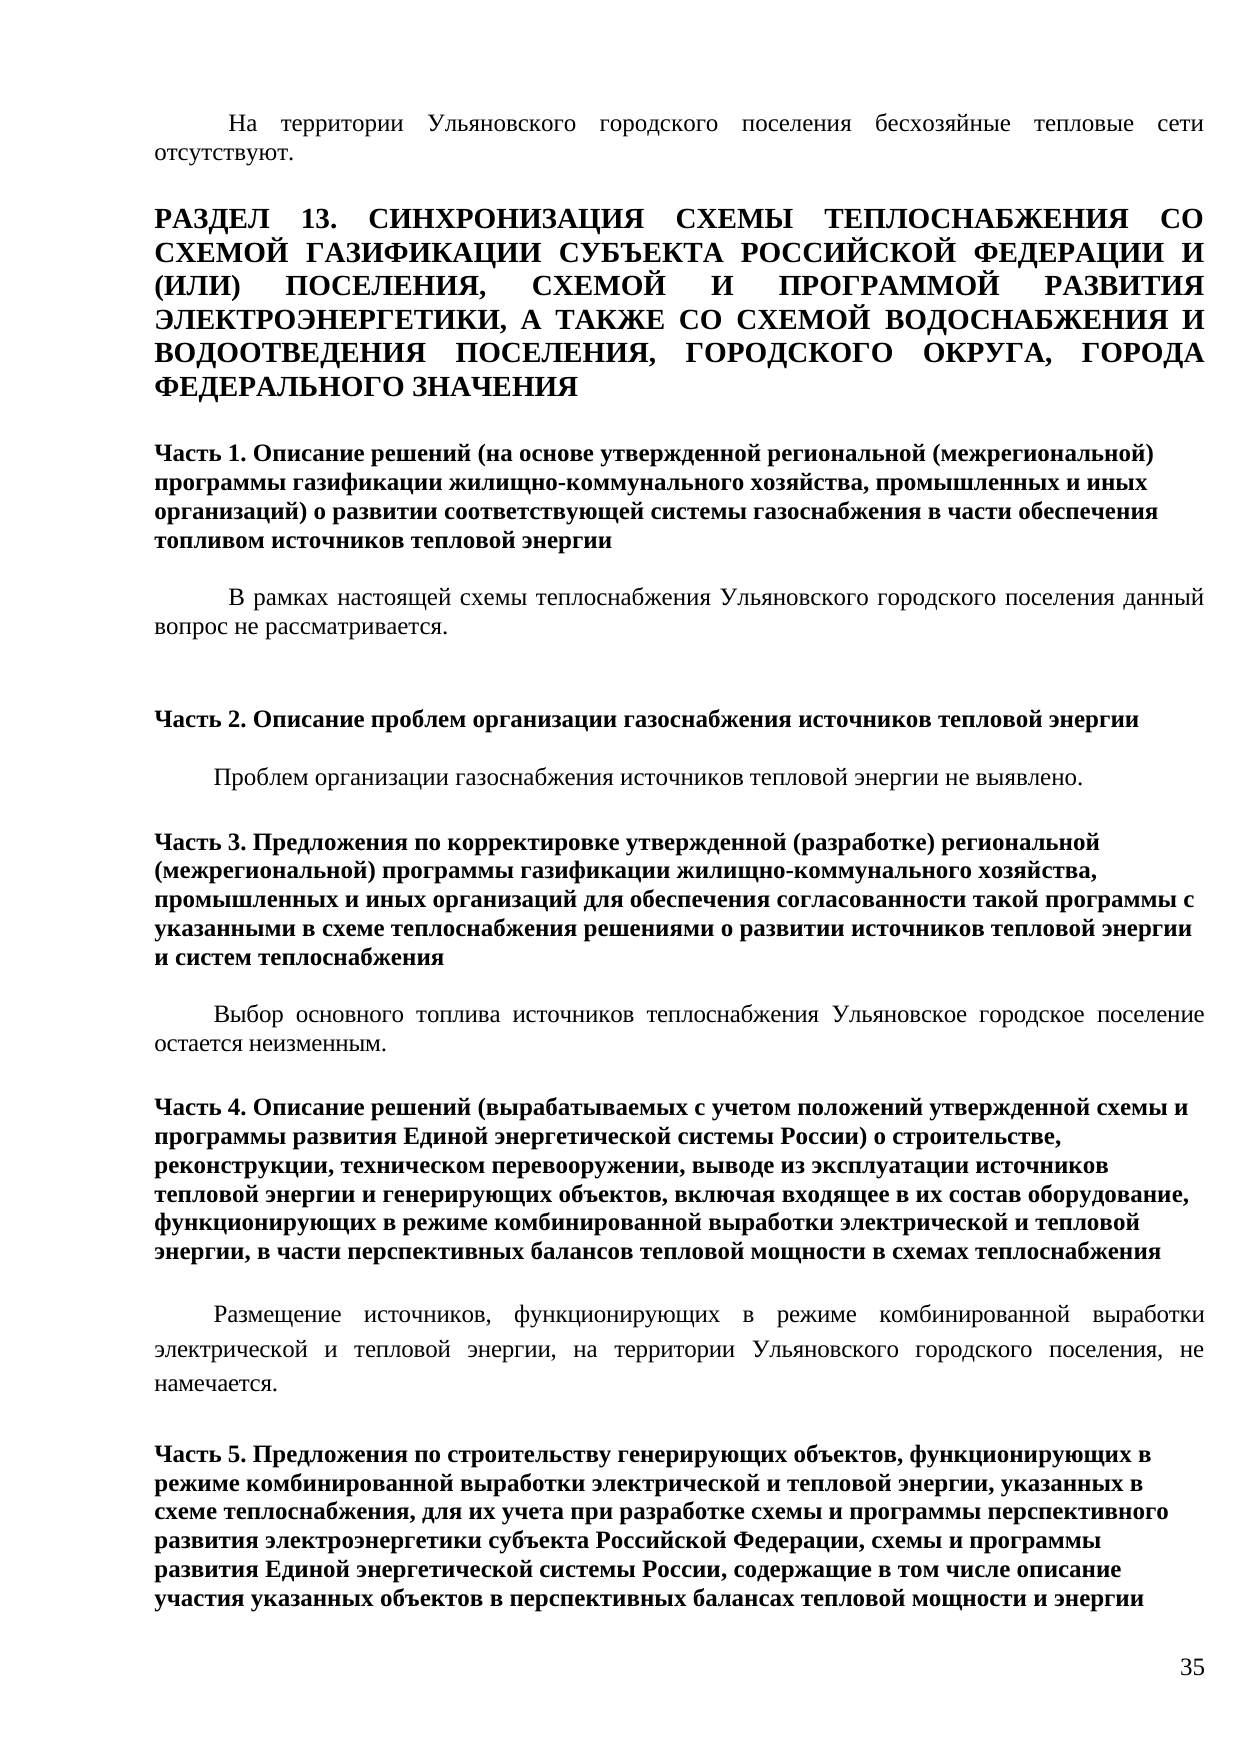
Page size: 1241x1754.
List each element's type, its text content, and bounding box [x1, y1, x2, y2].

subtitle Часть 4. Описание решений (вырабатываемых с учетом положений утвержденной схемы и программы развития Единой энергетической системы России) о строительстве, реконструкции, техническом перевооружении, выводе из эксплуатации источников тепловой энергии и генерирующих объектов, включая входящее в их состав оборудование, функционирующих в режиме комбинированной выработки электрической и тепловой энергии, в части перспективных балансов тепловой мощности в схемах теплоснабжения [154, 1092, 1205, 1265]
subtitle Часть 3. Предложения по корректировке утвержденной (разработке) региональной (межрегиональной) программы газификации жилищно-коммунального хозяйства, промышленных и иных организаций для обеспечения согласованности такой программы с указанными в схеме теплоснабжения решениями о развитии источников тепловой энергии и систем теплоснабжения [154, 827, 1205, 970]
subtitle Часть 1. Описание решений (на основе утвержденной региональной (межрегиональной) программы газификации жилищно-коммунального хозяйства, промышленных и иных организаций) о развитии соответствующей системы газоснабжения в части обеспечения топливом источников тепловой энергии [154, 438, 1205, 553]
text В рамках настоящей схемы теплоснабжения Ульяновского городского поселения данный вопрос не рассматривается. [154, 582, 1205, 640]
subtitle Часть 5. Предложения по строительству генерирующих объектов, функционирующих в режиме комбинированной выработки электрической и тепловой энергии, указанных в схеме теплоснабжения, для их учета при разработке схемы и программы перспективного развития электроэнергетики субъекта Российской Федерации, схемы и программы развития Единой энергетической системы России, содержащие в том числе описание участия указанных объектов в перспективных балансах тепловой мощности и энергии [154, 1439, 1205, 1611]
subtitle РАЗДЕЛ 13. СИНХРОНИЗАЦИЯ СХЕМЫ ТЕПЛОСНАБЖЕНИЯ СО СХЕМОЙ ГАЗИФИКАЦИИ СУБЪЕКТА РОССИЙСКОЙ ФЕДЕРАЦИИ И (ИЛИ) ПОСЕЛЕНИЯ, СХЕМОЙ И ПРОГРАММОЙ РАЗВИТИЯ ЭЛЕКТРОЭНЕРГЕТИКИ, А ТАКЖЕ СО СХЕМОЙ ВОДОСНАБЖЕНИЯ И ВОДООТВЕДЕНИЯ ПОСЕЛЕНИЯ, ГОРОДСКОГО ОКРУГА, ГОРОДА ФЕДЕРАЛЬНОГО ЗНАЧЕНИЯ [154, 201, 1205, 402]
text Выбор основного топлива источников теплоснабжения Ульяновское городское поселение остается неизменным. [154, 999, 1205, 1057]
subtitle Часть 2. Описание проблем организации газоснабжения источников тепловой энергии [154, 704, 1205, 733]
text На территории Ульяновского городского поселения бесхозяйные тепловые сети отсутствуют. [154, 108, 1205, 166]
text Проблем организации газоснабжения источников тепловой энергии не выявлено. [154, 762, 1205, 791]
